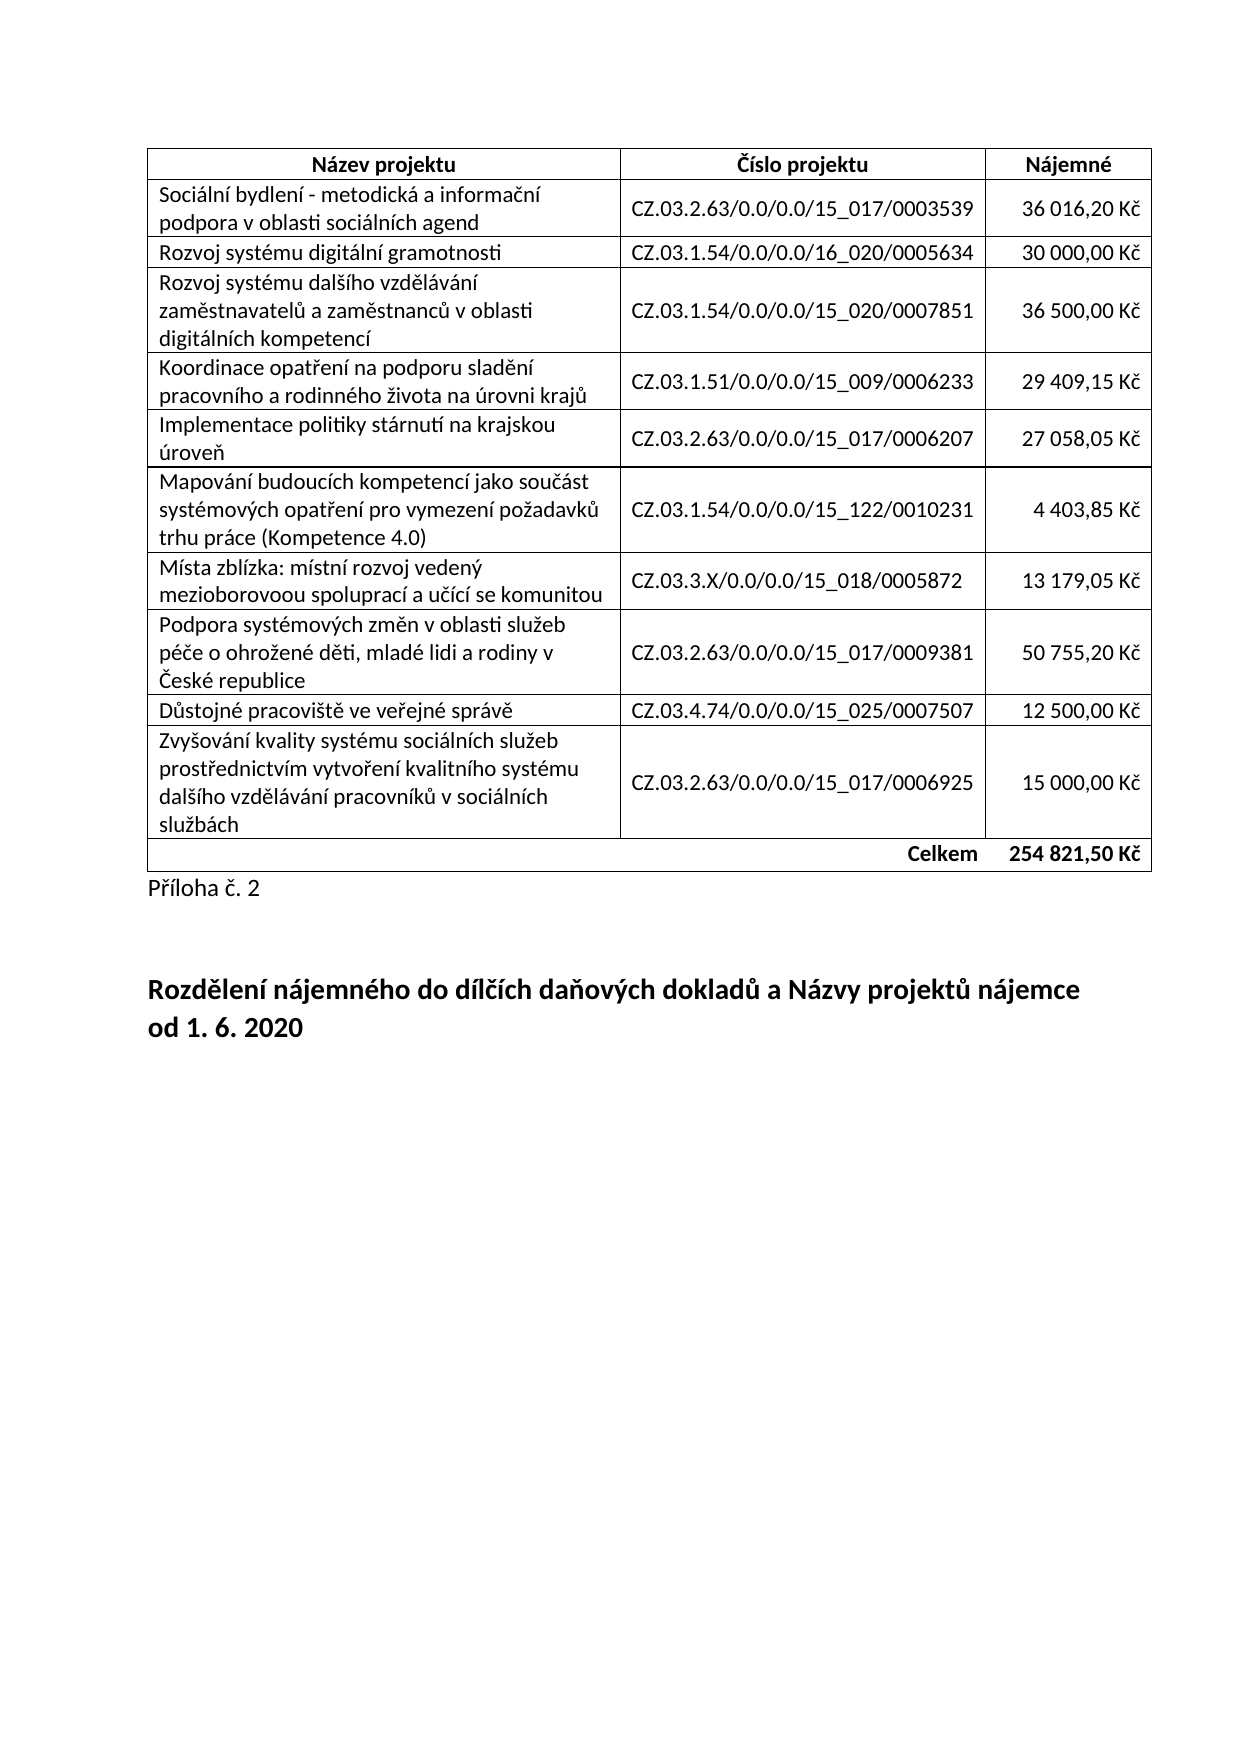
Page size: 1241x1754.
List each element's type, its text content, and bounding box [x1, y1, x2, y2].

table_cell CZ.03.2.63/0.0/0.0/15_017/0009381 [621, 610, 985, 694]
table_cell CZ.03.1.51/0.0/0.0/15_009/0006233 [621, 353, 985, 409]
table_cell 29 409,15 Kč [986, 353, 1151, 409]
table_cell Implementace politiky stárnutí na krajskou úroveň [148, 410, 620, 466]
table_cell CZ.03.2.63/0.0/0.0/15_017/0003539 [621, 180, 985, 236]
table_header Číslo projektu [621, 149, 985, 179]
table_cell 4 403,85 Kč [986, 468, 1151, 552]
table_cell Mapování budoucích kompetencí jako součást systémových opatření pro vymezení požadavků trhu práce (Kompetence 4.0) [148, 468, 620, 552]
table_header Název projektu [148, 149, 620, 179]
table_cell 30 000,00 Kč [986, 237, 1151, 267]
table_header Nájemné [986, 149, 1151, 179]
table_cell 50 755,20 Kč [986, 610, 1151, 694]
text Rozdělení nájemného do dílčích daňových dokladů a Názvy projektů nájemce od 1. 6. 2020 [148, 971, 1093, 1045]
table_cell CZ.03.4.74/0.0/0.0/15_025/0007507 [621, 695, 985, 725]
table_cell 13 179,05 Kč [986, 553, 1151, 609]
table_cell [148, 839, 620, 871]
table_cell Rozvoj systému digitální gramotnosti [148, 237, 620, 267]
table_cell CZ.03.1.54/0.0/0.0/15_122/0010231 [621, 468, 985, 552]
table_cell CZ.03.1.54/0.0/0.0/16_020/0005634 [621, 237, 985, 267]
table_cell Koordinace opatření na podporu sladění pracovního a rodinného života na úrovni krajů [148, 353, 620, 409]
table_cell Sociální bydlení - metodická a informační podpora v oblasti sociálních agend [148, 180, 620, 236]
table_cell Zvyšování kvality systému sociálních služeb prostřednictvím vytvoření kvalitního systému dalšího vzdělávání pracovníků v sociálních službách [148, 726, 620, 838]
table_cell Místa zblízka: místní rozvoj vedený mezioborovoou spoluprací a učící se komunitou [148, 553, 620, 609]
table_cell CZ.03.2.63/0.0/0.0/15_017/0006925 [621, 726, 985, 838]
table_cell Podpora systémových změn v oblasti služeb péče o ohrožené děti, mladé lidi a rodiny v České republice [148, 610, 620, 694]
table_cell Celkem 254 821,50 Kč [620, 839, 1151, 871]
table_cell CZ.03.1.54/0.0/0.0/15_020/0007851 [621, 268, 985, 352]
table_cell CZ.03.2.63/0.0/0.0/15_017/0006207 [621, 410, 985, 466]
table_cell Rozvoj systému dalšího vzdělávání zaměstnavatelů a zaměstnanců v oblasti digitálních kompetencí [148, 268, 620, 352]
table_cell CZ.03.3.X/0.0/0.0/15_018/0005872 [621, 553, 985, 609]
table_cell 12 500,00 Kč [986, 695, 1151, 725]
table_cell 36 500,00 Kč [986, 268, 1151, 352]
table_cell Důstojné pracoviště ve veřejné správě [148, 695, 620, 725]
table_cell 36 016,20 Kč [986, 180, 1151, 236]
table_cell 27 058,05 Kč [986, 410, 1151, 466]
table_cell 15 000,00 Kč [986, 726, 1151, 838]
text Příloha č. 2 [148, 872, 1093, 902]
